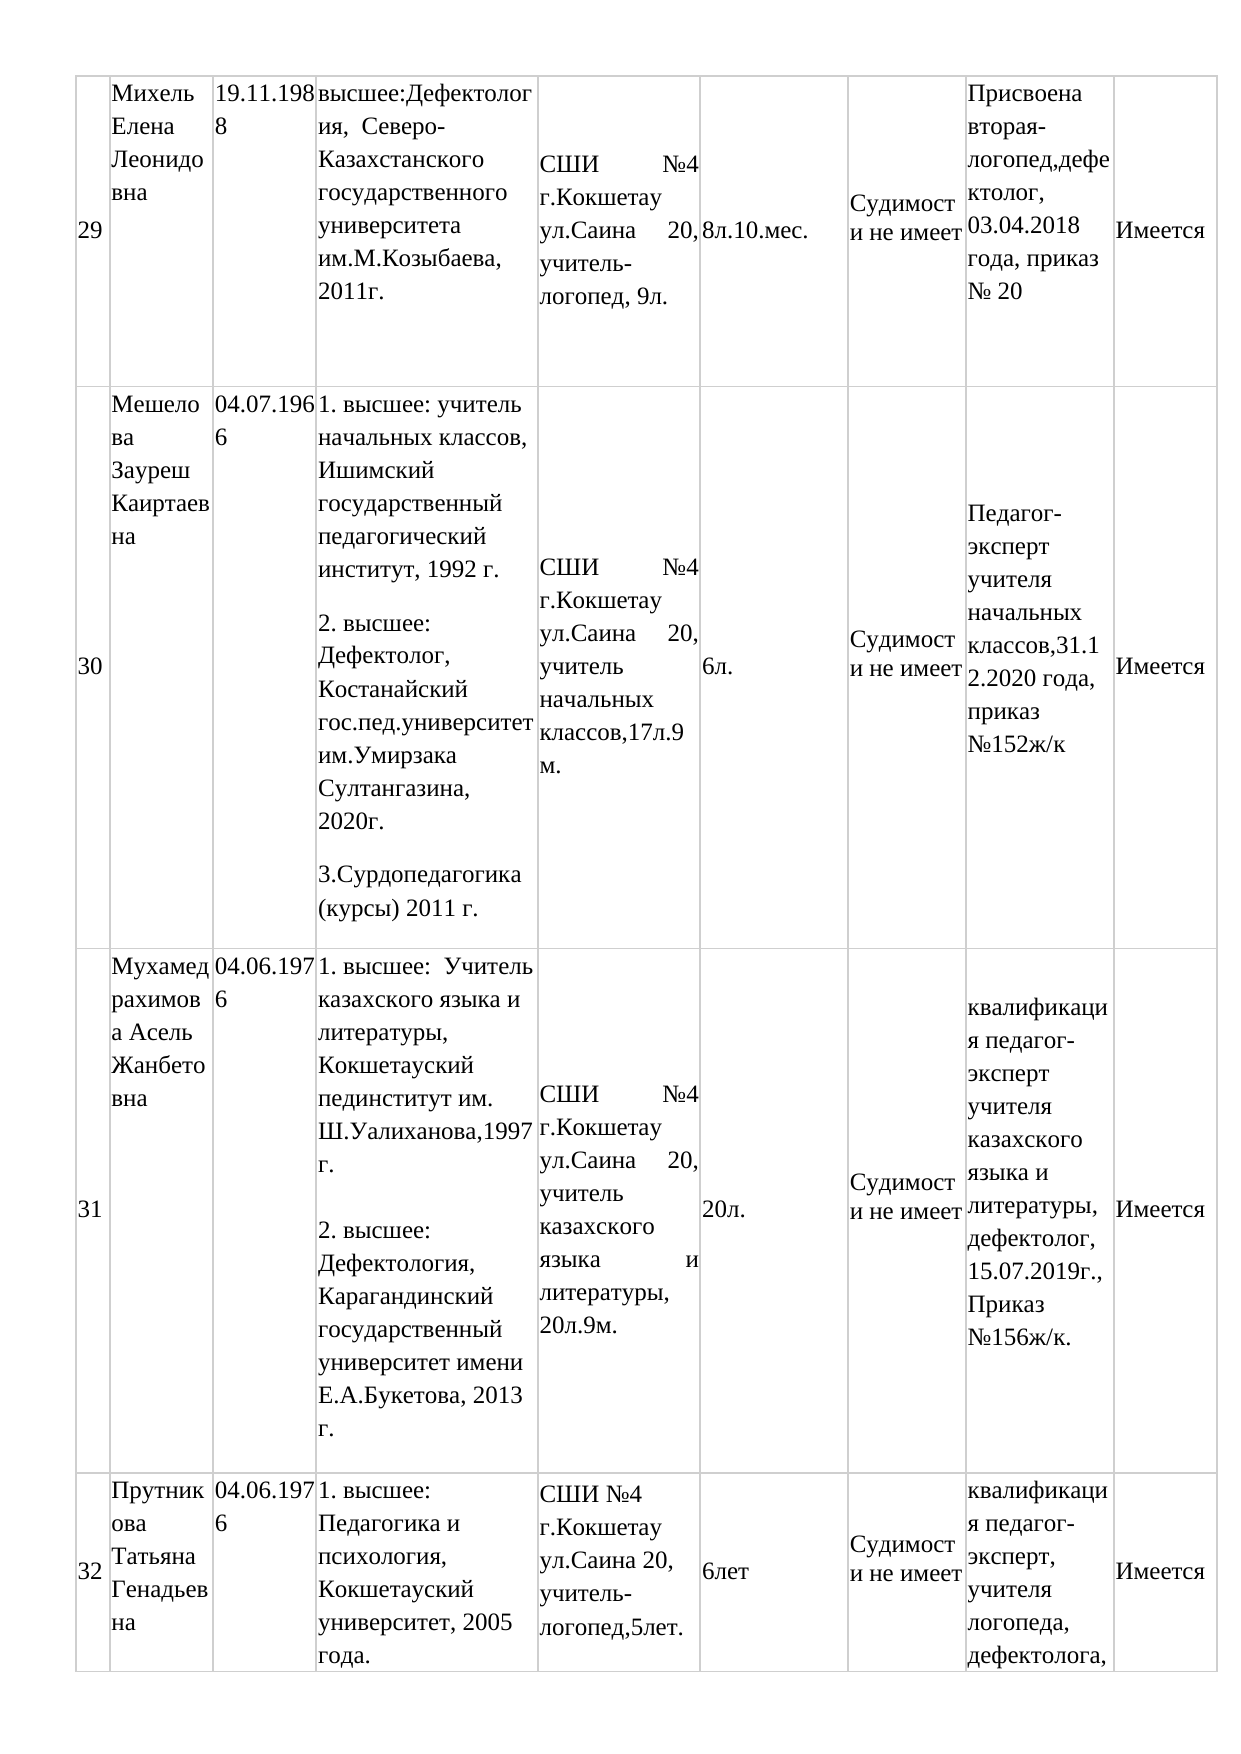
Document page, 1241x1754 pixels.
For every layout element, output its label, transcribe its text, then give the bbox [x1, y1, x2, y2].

table_cell 04.06.1976 [214, 1474, 315, 1671]
table_cell 6л. [701, 387, 847, 948]
table_cell 04.06.1976 [214, 949, 315, 1472]
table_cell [539, 1474, 699, 1671]
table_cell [111, 1474, 212, 1671]
table_cell 04.07.1966 [214, 387, 315, 948]
table_cell 32 [77, 1474, 109, 1671]
table_cell квалификация педагог-эксперт учителя казахского языка и литературы, дефектолог, 15.07.2019г., Приказ №156ж/к. [967, 949, 1113, 1472]
table_cell СШИ №4 г.Кокшетау ул.Саина 20, учитель начальных классов,17л.9м. [539, 387, 699, 948]
table_cell Имеется [1115, 77, 1216, 386]
table_cell Имеется [1115, 387, 1216, 948]
table_cell 31 [77, 949, 109, 1472]
table_cell Присвоена вторая-логопед,дефектолог, 03.04.2018 года, приказ № 20 [967, 77, 1113, 386]
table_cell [317, 1474, 537, 1671]
table_cell Педагог-эксперт учителя начальных классов,31.12.2020 года, приказ №152ж/к [967, 387, 1113, 948]
table_cell СШИ №4 г.Кокшетау ул.Саина 20, учитель-логопед, 9л. [539, 77, 699, 386]
table_cell Судимости не имеет [849, 77, 965, 386]
table_cell 30 [77, 387, 109, 948]
table_cell 6лет [701, 1474, 847, 1671]
table_cell Мухамедрахимова Асель Жанбетовна [111, 949, 212, 1472]
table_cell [967, 1474, 1113, 1671]
table_cell Михель Елена Леонидовна [111, 77, 212, 386]
table_cell 1. высшее: учитель начальных классов, Ишимский государственный педагогический институт, 1992 г. 2. высшее: Дефектолог, Костанайский гос.пед.университет им.Умирзака Султангазина, 2020г. 3.Сурдопедагогика (курсы) 2011 г. [317, 387, 537, 948]
table_cell 20л. [701, 949, 847, 1472]
table_cell 29 [77, 77, 109, 386]
table_cell Судимости не имеет [849, 949, 965, 1472]
table_cell высшее:Дефектология, Северо-Казахстанского государственного университета им.М.Козыбаева, 2011г. [317, 77, 537, 386]
table_cell 1. высшее: Учитель казахского языка и литературы, Кокшетауский пединститут им. Ш.Уалиханова,1997г. 2. высшее: Дефектология, Карагандинский государственный университет имени Е.А.Букетова, 2013 г. [317, 949, 537, 1472]
table_cell Судимости не имеет [849, 387, 965, 948]
table_cell 19.11.1988 [214, 77, 315, 386]
table_cell Мешелова Зауреш Каиртаевна [111, 387, 212, 948]
table_cell СШИ №4 г.Кокшетау ул.Саина 20, учитель казахского языка и литературы, 20л.9м. [539, 949, 699, 1472]
table_cell 8л.10.мес. [701, 77, 847, 386]
table_cell Имеется [1115, 949, 1216, 1472]
table_cell Имеется [1115, 1474, 1216, 1671]
table_cell Судимости не имеет [849, 1474, 965, 1671]
